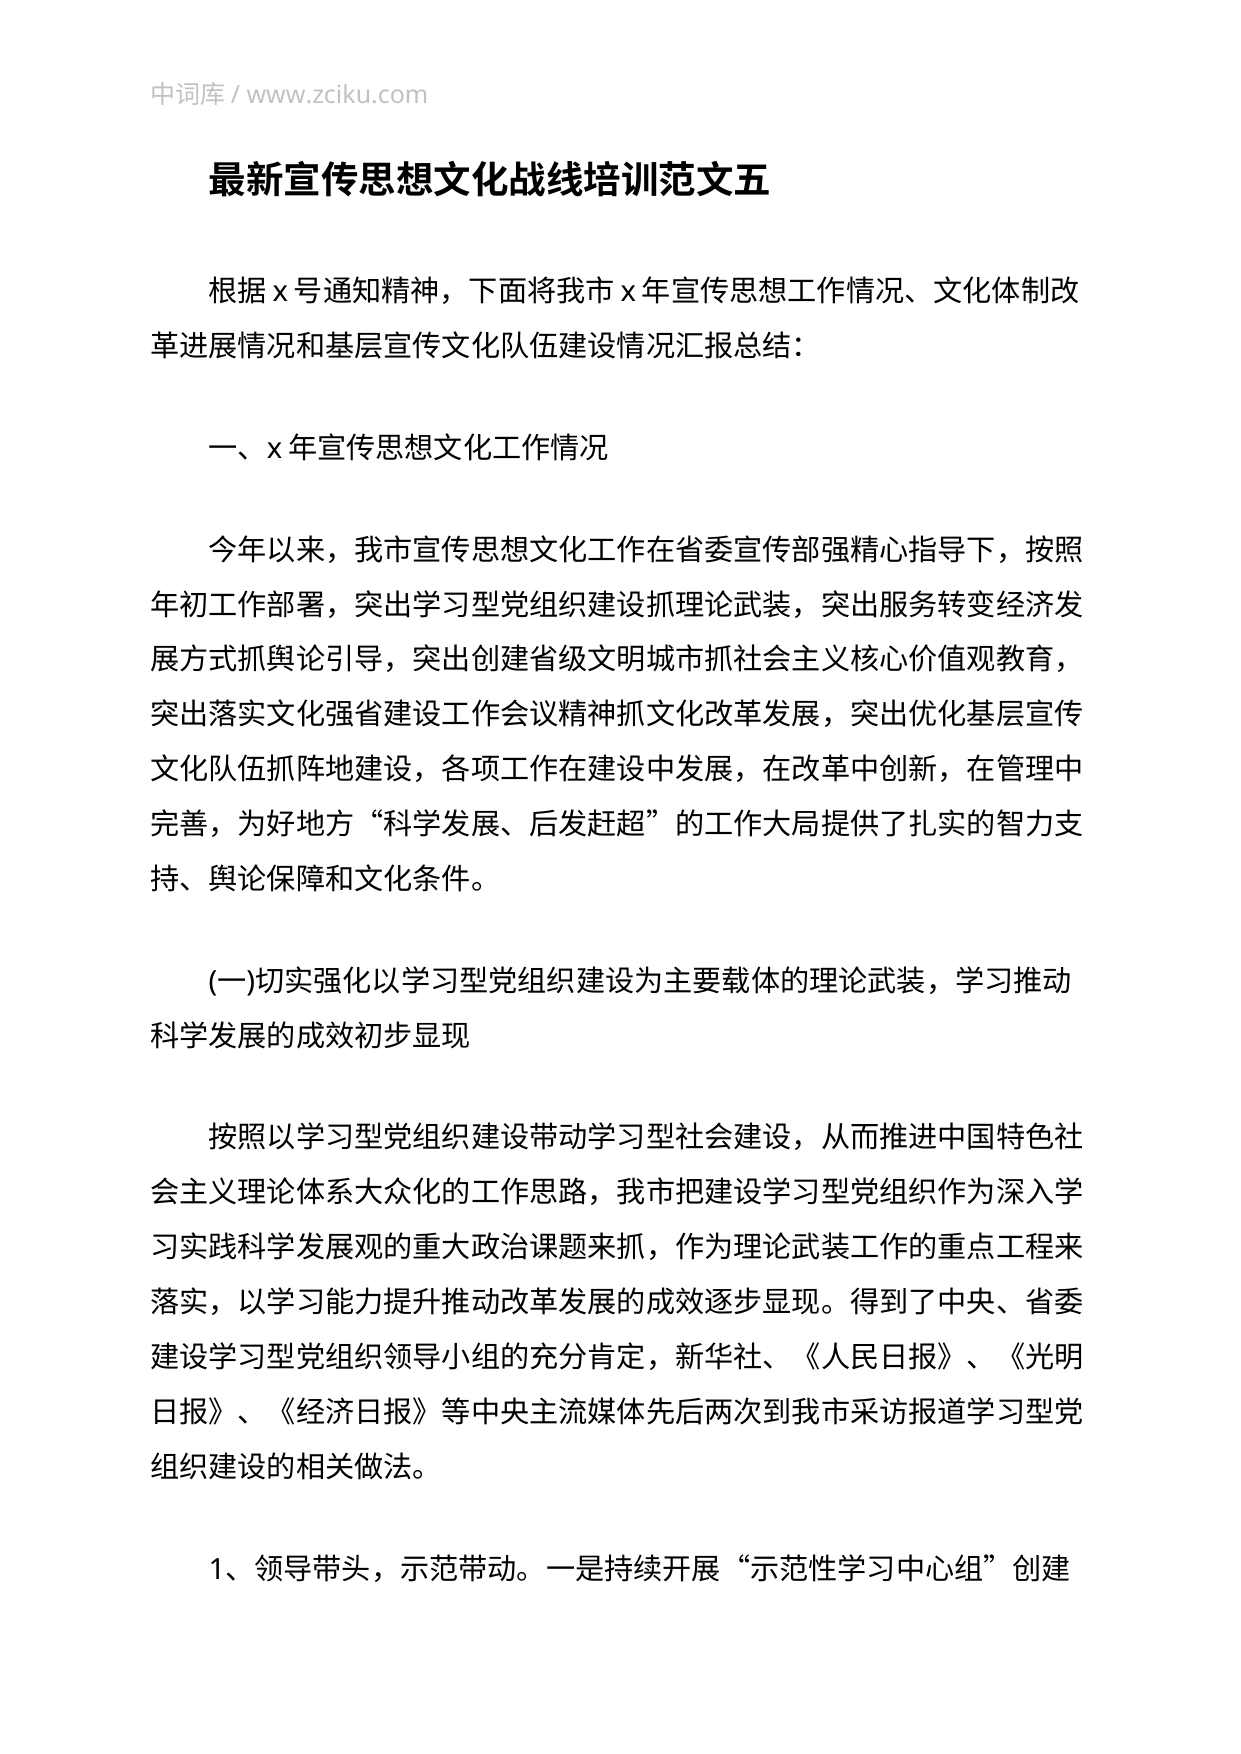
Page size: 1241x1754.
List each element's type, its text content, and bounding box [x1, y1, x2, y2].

text 最新宣传思想文化战线培训范文五 [150, 150, 1090, 204]
text 根据x号通知精神，下面将我市x年宣传思想工作情况、文化体制改革进展情况和基层宣传文化队伍建设情况汇报总结： [150, 267, 1090, 365]
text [150, 1545, 1090, 1588]
text 今年以来，我市宣传思想文化工作在省委宣传部强精心指导下，按照年初工作部署，突出学习型党组织建设抓理论武装，突出服务转变经济发展方式抓舆论引导，突出创建省级文明城市抓社会主义核心价值观教育，突出落实文化强省建设工作会议精神抓文化改革发展，突出优化基层宣传文化队伍抓阵地建设，各项工作在建设中发展，在改革中创新，在管理中完善，为好地方“科学发展、后发赶超”的工作大局提供了扎实的智力支持、舆论保障和文化条件。 [150, 526, 1090, 898]
text 按照以学习型党组织建设带动学习型社会建设，从而推进中国特色社会主义理论体系大众化的工作思路，我市把建设学习型党组织作为深入学习实践科学发展观的重大政治课题来抓，作为理论武装工作的重点工程来落实，以学习能力提升推动改革发展的成效逐步显现。得到了中央、省委建设学习型党组织领导小组的充分肯定，新华社、《人民日报》、《光明日报》、《经济日报》等中央主流媒体先后两次到我市采访报道学习型党组织建设的相关做法。 [150, 1114, 1090, 1486]
text (一)切实强化以学习型党组织建设为主要载体的理论武装，学习推动科学发展的成效初步显现 [150, 957, 1090, 1054]
text 一、x年宣传思想文化工作情况 [150, 424, 1090, 467]
